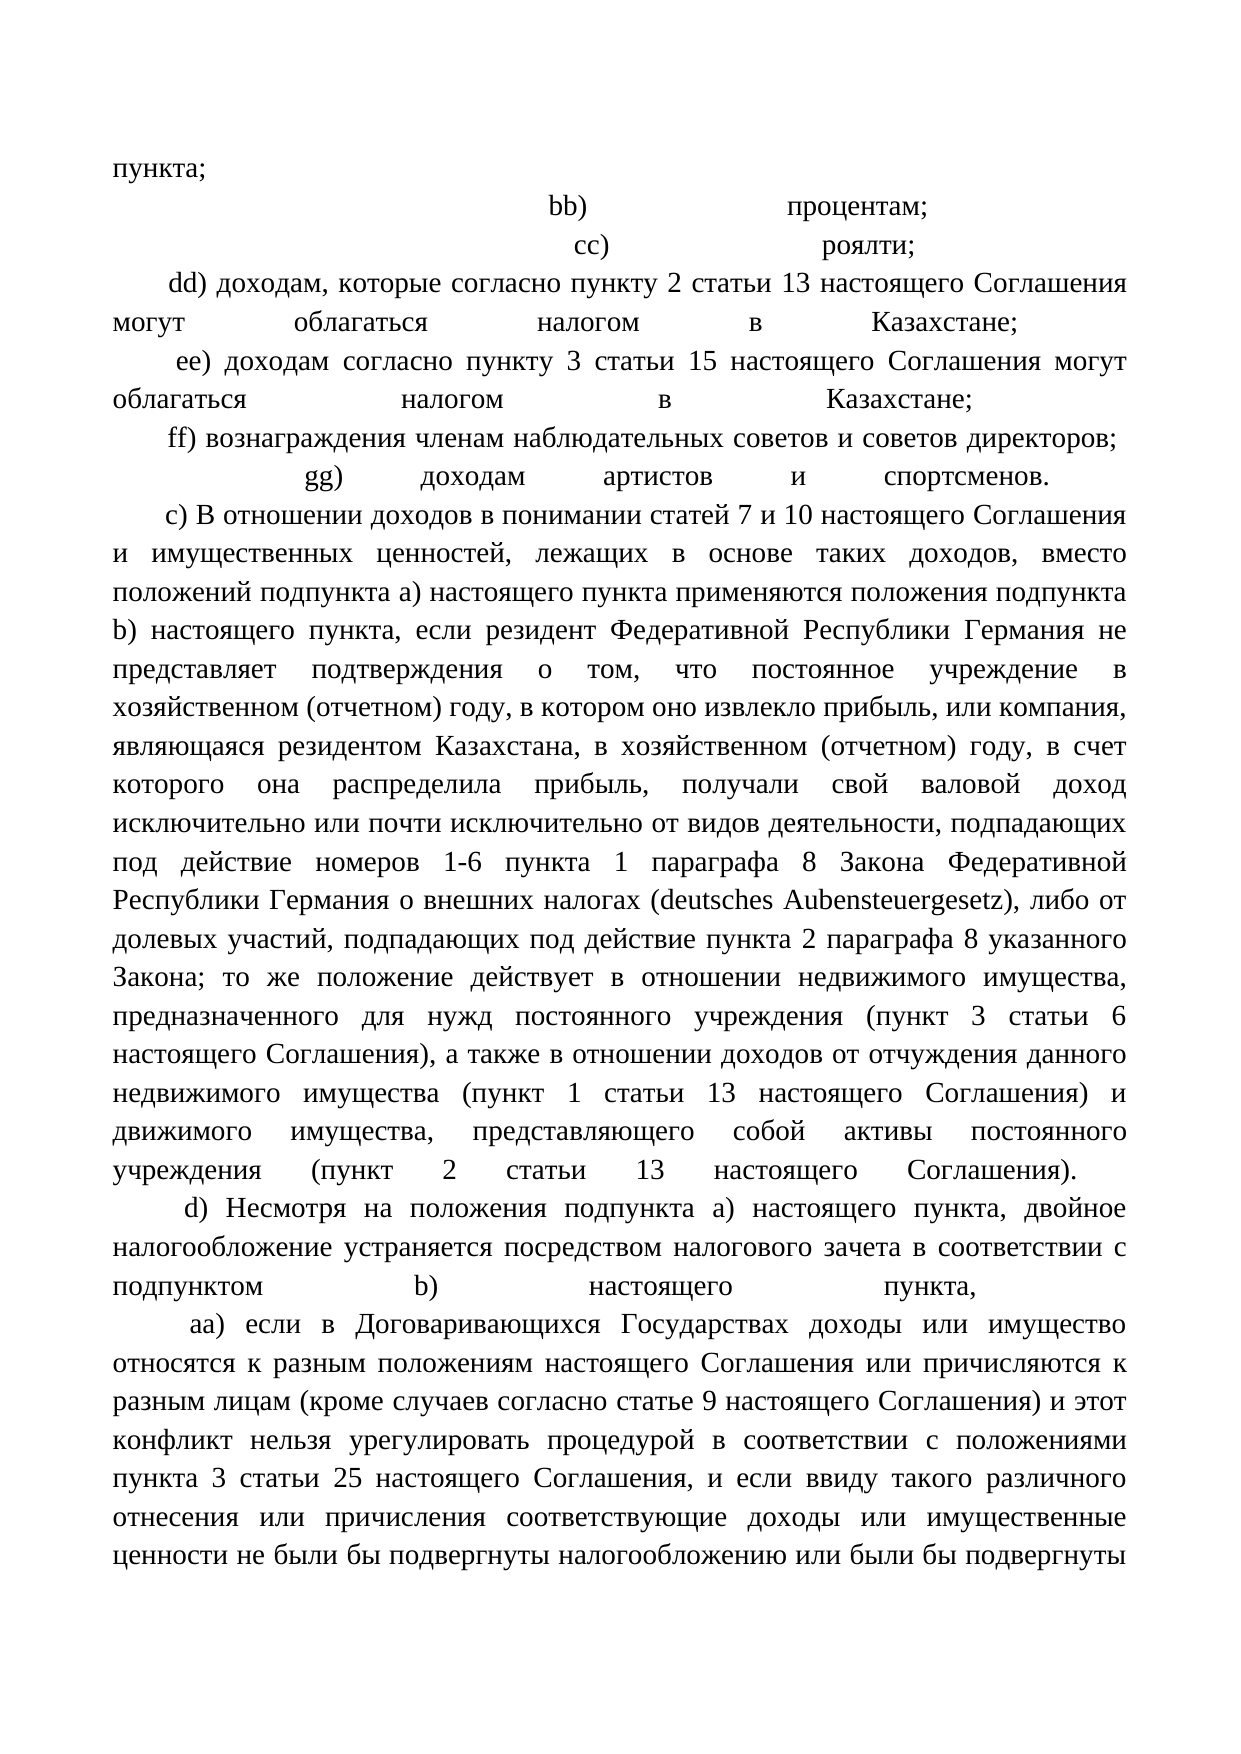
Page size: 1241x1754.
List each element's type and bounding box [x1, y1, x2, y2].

text [112, 150, 1128, 1571]
